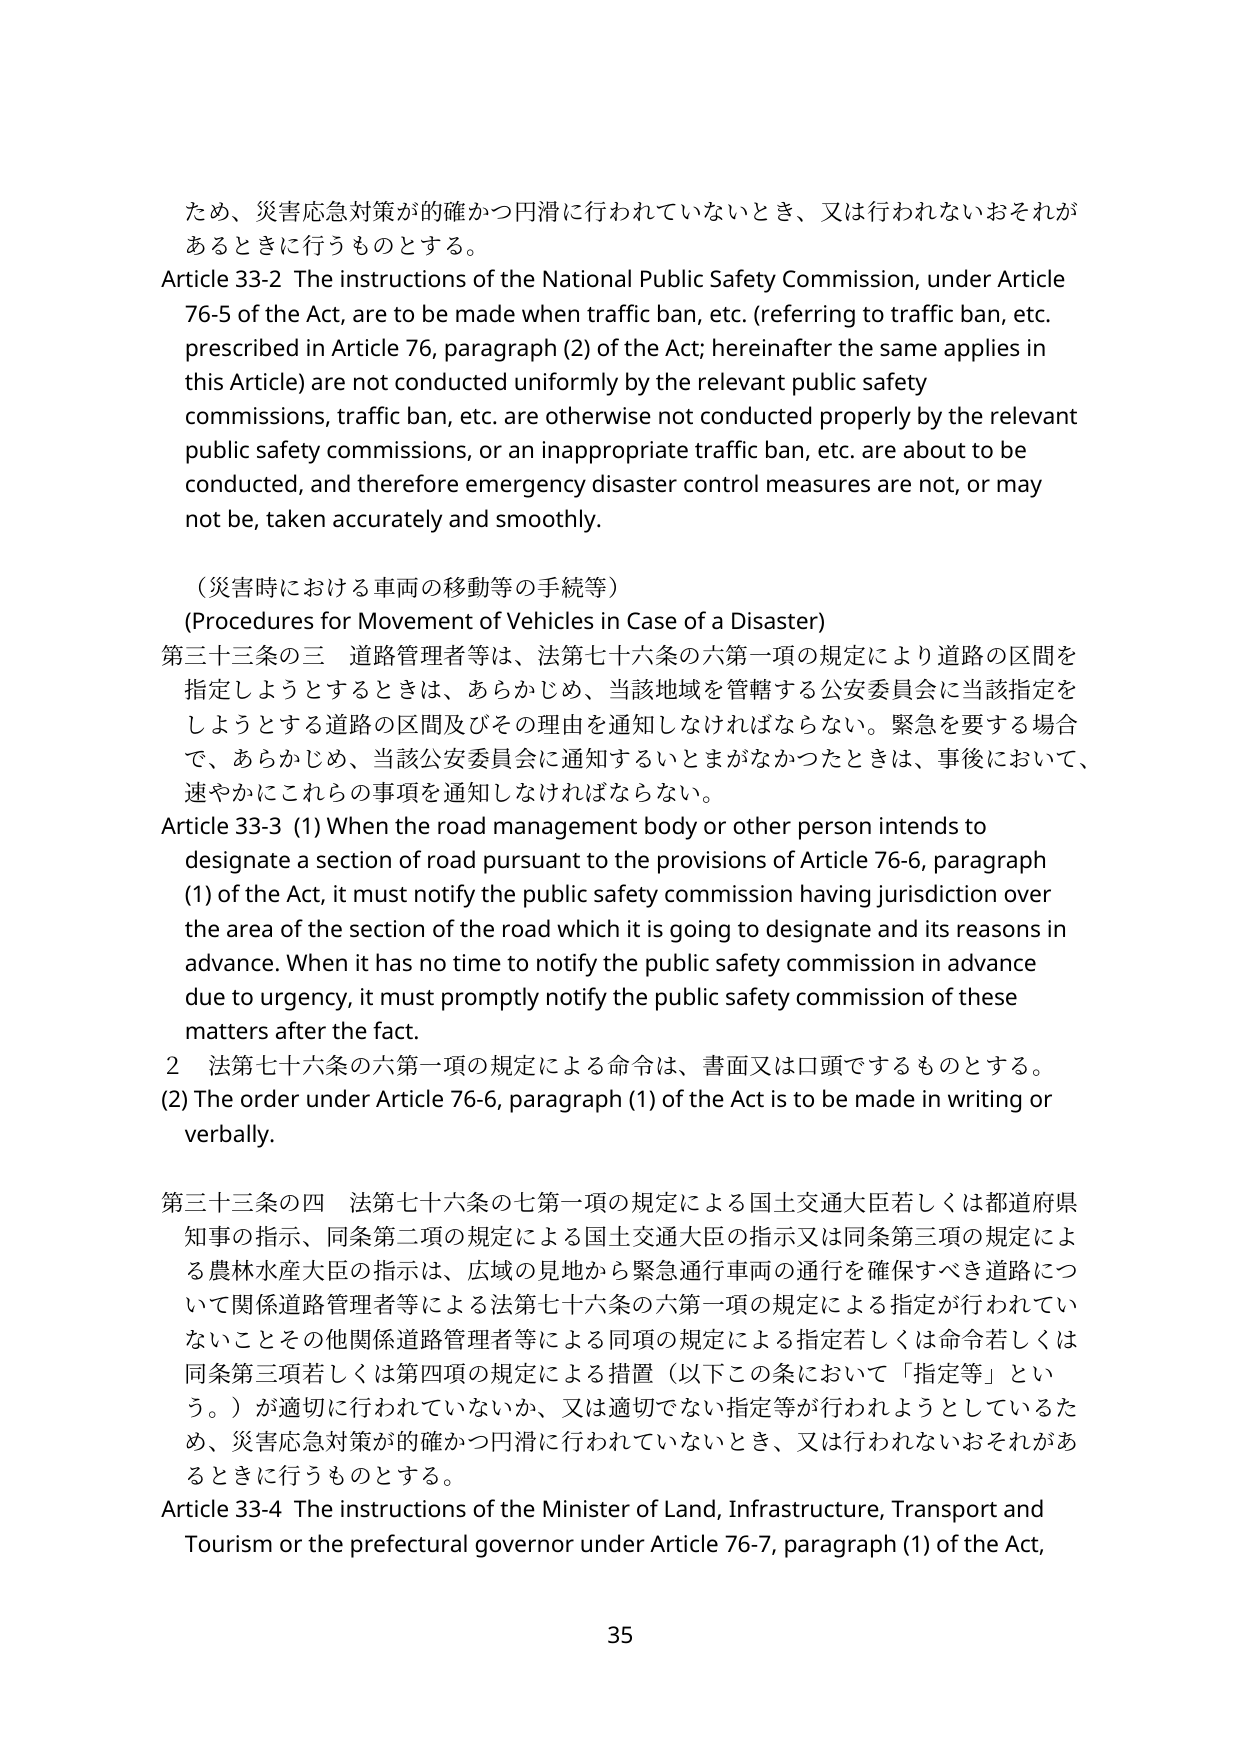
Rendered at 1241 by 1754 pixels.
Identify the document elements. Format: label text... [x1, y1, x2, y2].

text （災害時における車両の移動等の手続等） [184, 569, 1079, 604]
text Article 33-2 The instructions of the National Public Safety Commission, under Article 76-5 of the Act, are to be made when traffic ban, etc. (referring to traffic ban, etc. prescribed in Article 76, paragraph (2) of the Act; hereinafter the same applies in this Article) are not conducted uniformly by the relevant public safety commissions, traffic ban, etc. are otherwise not conducted properly by the relevant public safety commissions, or an inappropriate traffic ban, etc. are about to be conducted, and therefore emergency disaster control measures are not, or may not be, taken accurately and smoothly. [161, 262, 1079, 535]
text Article 33-3 (1) When the road management body or other person intends to designate a section of road pursuant to the provisions of Article 76-6, paragraph (1) of the Act, it must notify the public safety commission having jurisdiction over the area of the section of the road which it is going to designate and its reasons in advance. When it has no time to notify the public safety commission in advance due to urgency, it must promptly notify the public safety commission of these matters after the fact. [161, 809, 1079, 1048]
text 第三十三条の四 法第七十六条の七第一項の規定による国土交通大臣若しくは都道府県知事の指示、同条第二項の規定による国土交通大臣の指示又は同条第三項の規定による農林水産大臣の指示は、広域の見地から緊急通行車両の通行を確保すべき道路について関係道路管理者等による法第七十六条の六第一項の規定による指定が行われていないことその他関係道路管理者等による同項の規定による指定若しくは命令若しくは同条第三項若しくは第四項の規定による措置（以下この条において「指定等」という。）が適切に行われていないか、又は適切でない指定等が行われようとしているため、災害応急対策が的確かつ円滑に行われていないとき、又は行われないおそれがあるときに行うものとする。 [161, 1184, 1079, 1492]
text ２ 法第七十六条の六第一項の規定による命令は、書面又は口頭でするものとする。 [161, 1048, 1079, 1082]
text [161, 194, 1079, 262]
text 第三十三条の三 道路管理者等は、法第七十六条の六第一項の規定により道路の区間を指定しようとするときは、あらかじめ、当該地域を管轄する公安委員会に当該指定をしようとする道路の区間及びその理由を通知しなければならない。緊急を要する場合で、あらかじめ、当該公安委員会に通知するいとまがなかつたときは、事後において、速やかにこれらの事項を通知しなければならない。 [161, 638, 1079, 809]
text (2) The order under Article 76-6, paragraph (1) of the Act is to be made in writing or verbally. [161, 1082, 1079, 1150]
text (Procedures for Movement of Vehicles in Case of a Disaster) [184, 604, 1079, 638]
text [161, 1492, 1079, 1560]
